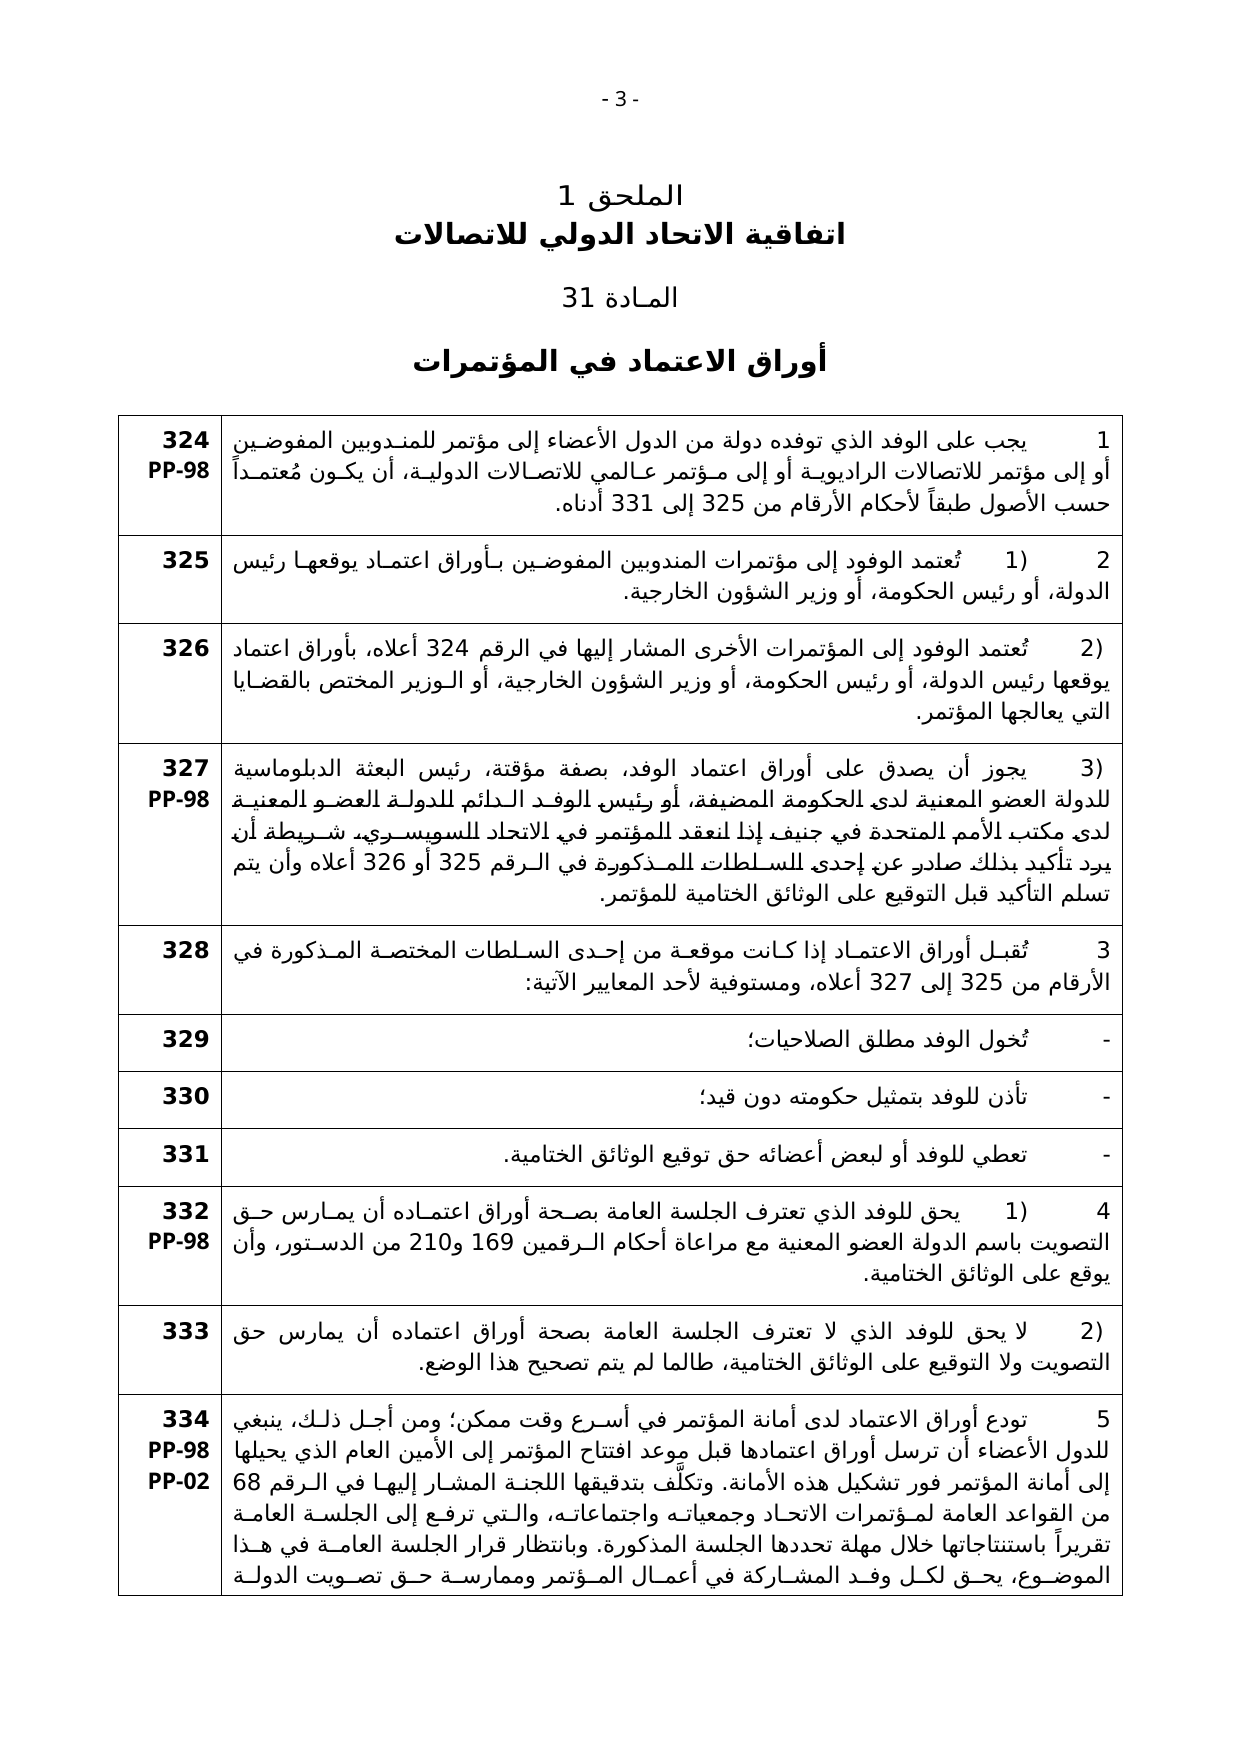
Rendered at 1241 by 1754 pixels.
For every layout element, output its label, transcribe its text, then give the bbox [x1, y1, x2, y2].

table_cell 334 PP-98 PP-02 [119, 1395, 221, 1595]
table_cell 333 [119, 1306, 221, 1394]
table_cell - تأذن للوفد بتمثيل حكومته دون قيد؛ [222, 1072, 1122, 1128]
table_cell 2 (1 تُعتمد الوفود إلى مؤتمرات المندوبين المفوضين بأوراق اعتماد يوقعها رئيس الدولة، أو رئيس الحكومة، أو وزير الشؤون الخارجية. [222, 536, 1122, 623]
table_cell (2 تُعتمد الوفود إلى المؤتمرات الأخرى المشار إليها في الرقم 324 أعلاه، بأوراق اعتماد يوقعها رئيس الدولة، أو رئيس الحكومة، أو وزير الشؤون الخارجية، أو الوزير المختص بالقضايا التي يعالجها المؤتمر. [222, 624, 1122, 743]
text المـادة 31 [118, 287, 1122, 313]
table_cell 330 [119, 1072, 221, 1128]
table_header 324 PP-98 [119, 416, 221, 534]
table_cell 329 [119, 1015, 221, 1071]
table_cell 325 [119, 536, 221, 623]
table_cell 4 (1 يحق للوفد الذي تعترف الجلسة العامة بصحة أوراق اعتماده أن يمارس حق التصويت باسم الدولة العضو المعنية مع مراعاة أحكام الرقمين 169 و210 من الدستور، وأن يوقع على الوثائق الختامية. [222, 1187, 1122, 1305]
table_cell (2 لا يحق للوفد الذي لا تعترف الجلسة العامة بصحة أوراق اعتماده أن يمارس حق التصويت ولا التوقيع على الوثائق الختامية، طالما لم يتم تصحيح هذا الوضع. [222, 1306, 1122, 1394]
table_cell (3 يجوز أن يصدق على أوراق اعتماد الوفد، بصفة مؤقتة، رئيس البعثة الدبلوماسية للدولة العضو المعنية لدى الحكومة المضيفة، أو رئيس الوفد الدائم للدولة العضو المعنية لدى مكتب الأمم المتحدة في جنيف إذا انعقد المؤتمر في الاتحاد السويسري، شريطة أن يرد تأكيد بذلك صادر عن إحدى السلطات المذكورة في الرقم 325 أو 326 أعلاه وأن يتم تسلم التأكيد قبل التوقيع على الوثائق الختامية للمؤتمر. [222, 744, 1122, 925]
table_cell - تعطي للوفد أو لبعض أعضائه حق توقيع الوثائق الختامية. [222, 1129, 1122, 1186]
table_cell - تُخول الوفد مطلق الصلاحيات؛ [222, 1015, 1122, 1071]
text الملحق 1 [118, 185, 639, 210]
table_cell 327 PP-98 [119, 744, 221, 925]
table_header 1 يجب على الوفد الذي توفده دولة من الدول الأعضاء إلى مؤتمر للمندوبين المفوضين أو إلى مؤتمر للاتصالات الراديوية أو إلى مؤتمر عالمي للاتصالات الدولية، أن يكون مُعتمداً حسب الأصول طبقاً لأحكام الأرقام من 325 إلى 331 أدناه. [222, 416, 1122, 534]
table_cell 332 PP-98 [119, 1187, 221, 1305]
title أوراق الاعتماد في المؤتمرات [511, 350, 1122, 377]
table_cell 331 [119, 1129, 221, 1186]
table_cell 3 تُقبل أوراق الاعتماد إذا كانت موقعة من إحدى السلطات المختصة المذكورة في الأرقام من 325 إلى 327 أعلاه، ومستوفية لأحد المعايير الآتية: [222, 926, 1122, 1014]
title أوراق الاعتماد في المؤتمرات [118, 350, 540, 377]
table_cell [222, 1395, 1122, 1595]
title اتفاقية الاتحاد الدولي للاتصالات [118, 223, 1122, 250]
table_cell 326 [119, 624, 221, 743]
text الملحق 1 [605, 185, 1122, 210]
table_cell 328 [119, 926, 221, 1014]
